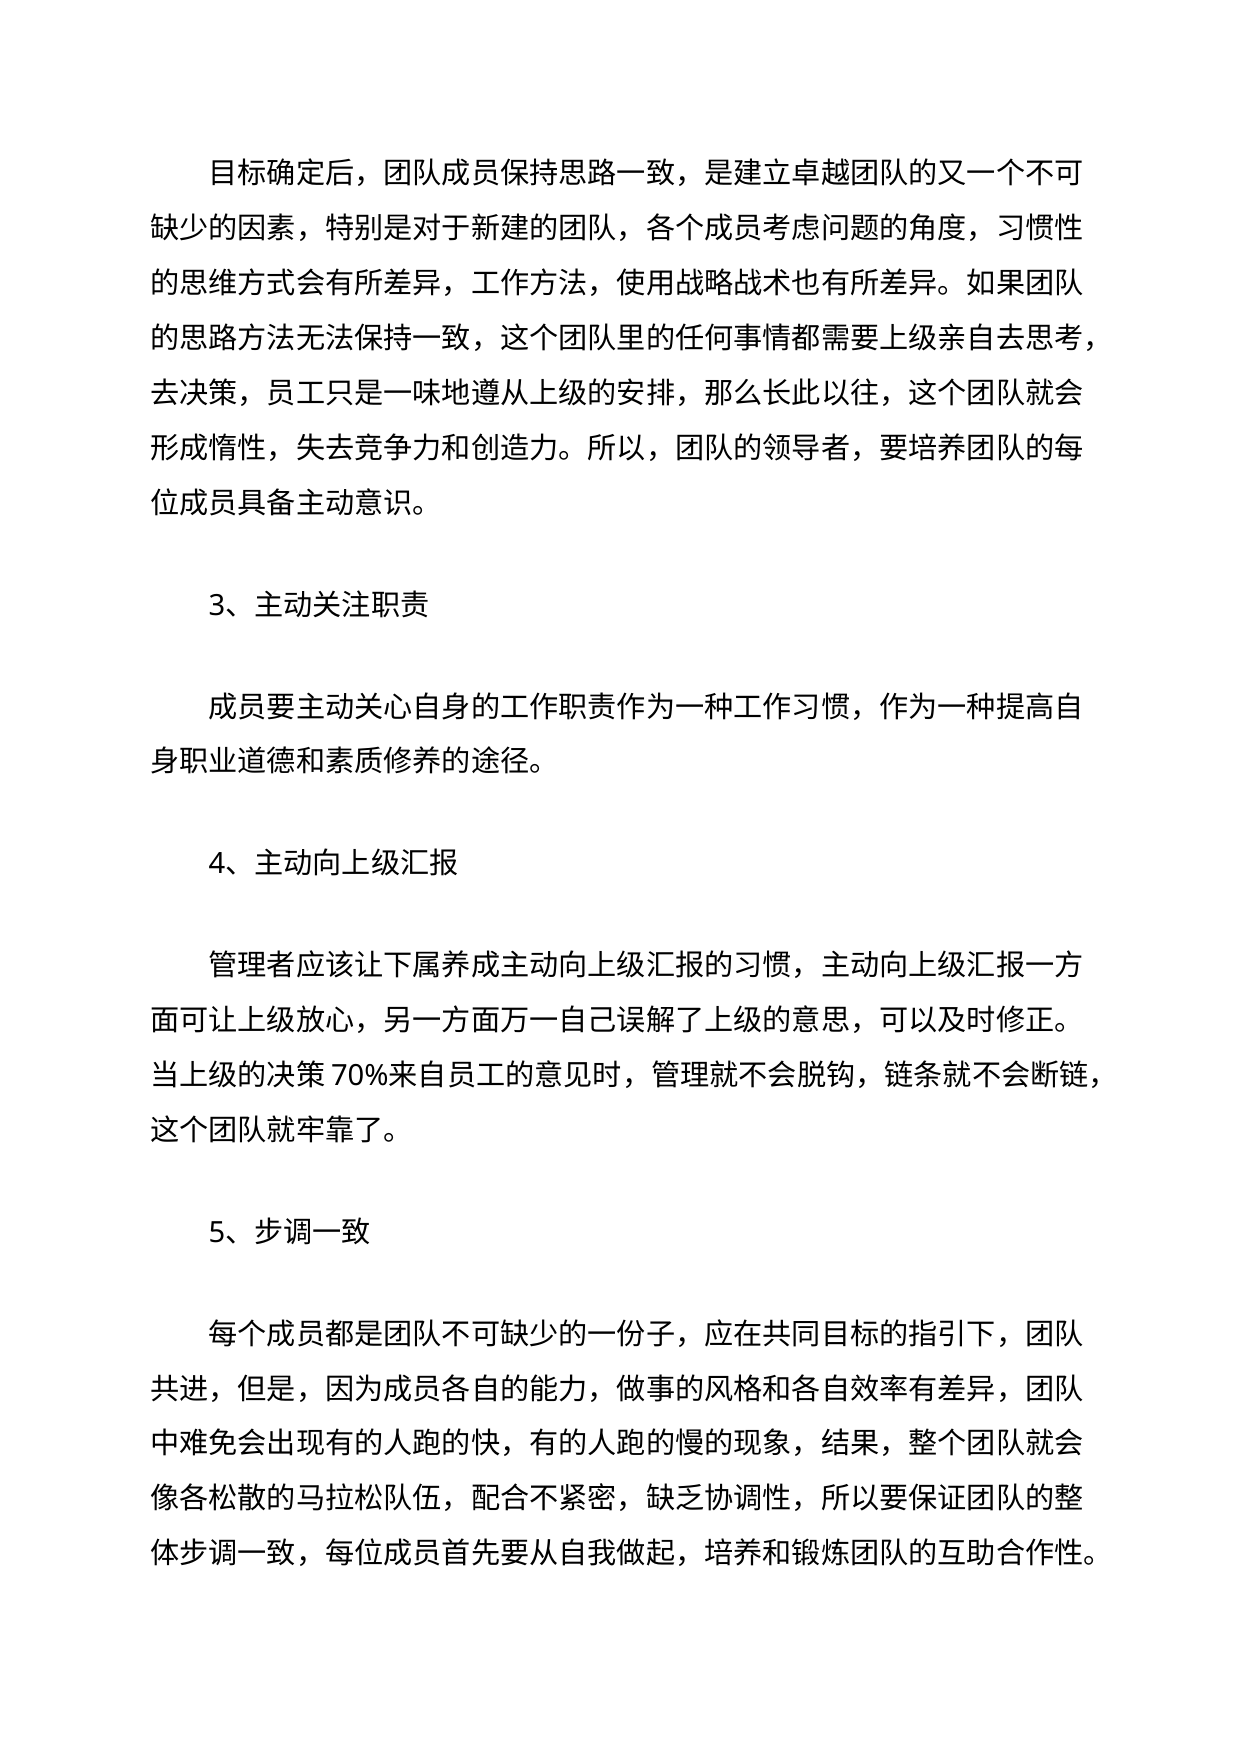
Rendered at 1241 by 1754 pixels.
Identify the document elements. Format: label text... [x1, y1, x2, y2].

text 4、主动向上级汇报 [150, 840, 1090, 882]
text 管理者应该让下属养成主动向上级汇报的习惯，主动向上级汇报一方面可让上级放心，另一方面万一自己误解了上级的意思，可以及时修正。当上级的决策70%来自员工的意见时，管理就不会脱钩，链条就不会断链，这个团队就牢靠了。 [150, 942, 1090, 1149]
text 每个成员都是团队不可缺少的一份子，应在共同目标的指引下，团队共进，但是，因为成员各自的能力，做事的风格和各自效率有差异，团队中难免会出现有的人跑的快，有的人跑的慢的现象，结果，整个团队就会像各松散的马拉松队伍，配合不紧密，缺乏协调性，所以要保证团队的整体步调一致，每位成员首先要从自我做起，培养和锻炼团队的互助合作性。 [150, 1310, 1090, 1572]
text 5、步调一致 [150, 1208, 1090, 1251]
text 3、主动关注职责 [150, 581, 1090, 623]
text 目标确定后，团队成员保持思路一致，是建立卓越团队的又一个不可缺少的因素，特别是对于新建的团队，各个成员考虑问题的角度，习惯性的思维方式会有所差异，工作方法，使用战略战术也有所差异。如果团队的思路方法无法保持一致，这个团队里的任何事情都需要上级亲自去思考，去决策，员工只是一味地遵从上级的安排，那么长此以往，这个团队就会形成惰性，失去竞争力和创造力。所以，团队的领导者，要培养团队的每位成员具备主动意识。 [150, 150, 1090, 522]
text 成员要主动关心自身的工作职责作为一种工作习惯，作为一种提高自身职业道德和素质修养的途径。 [150, 683, 1090, 780]
